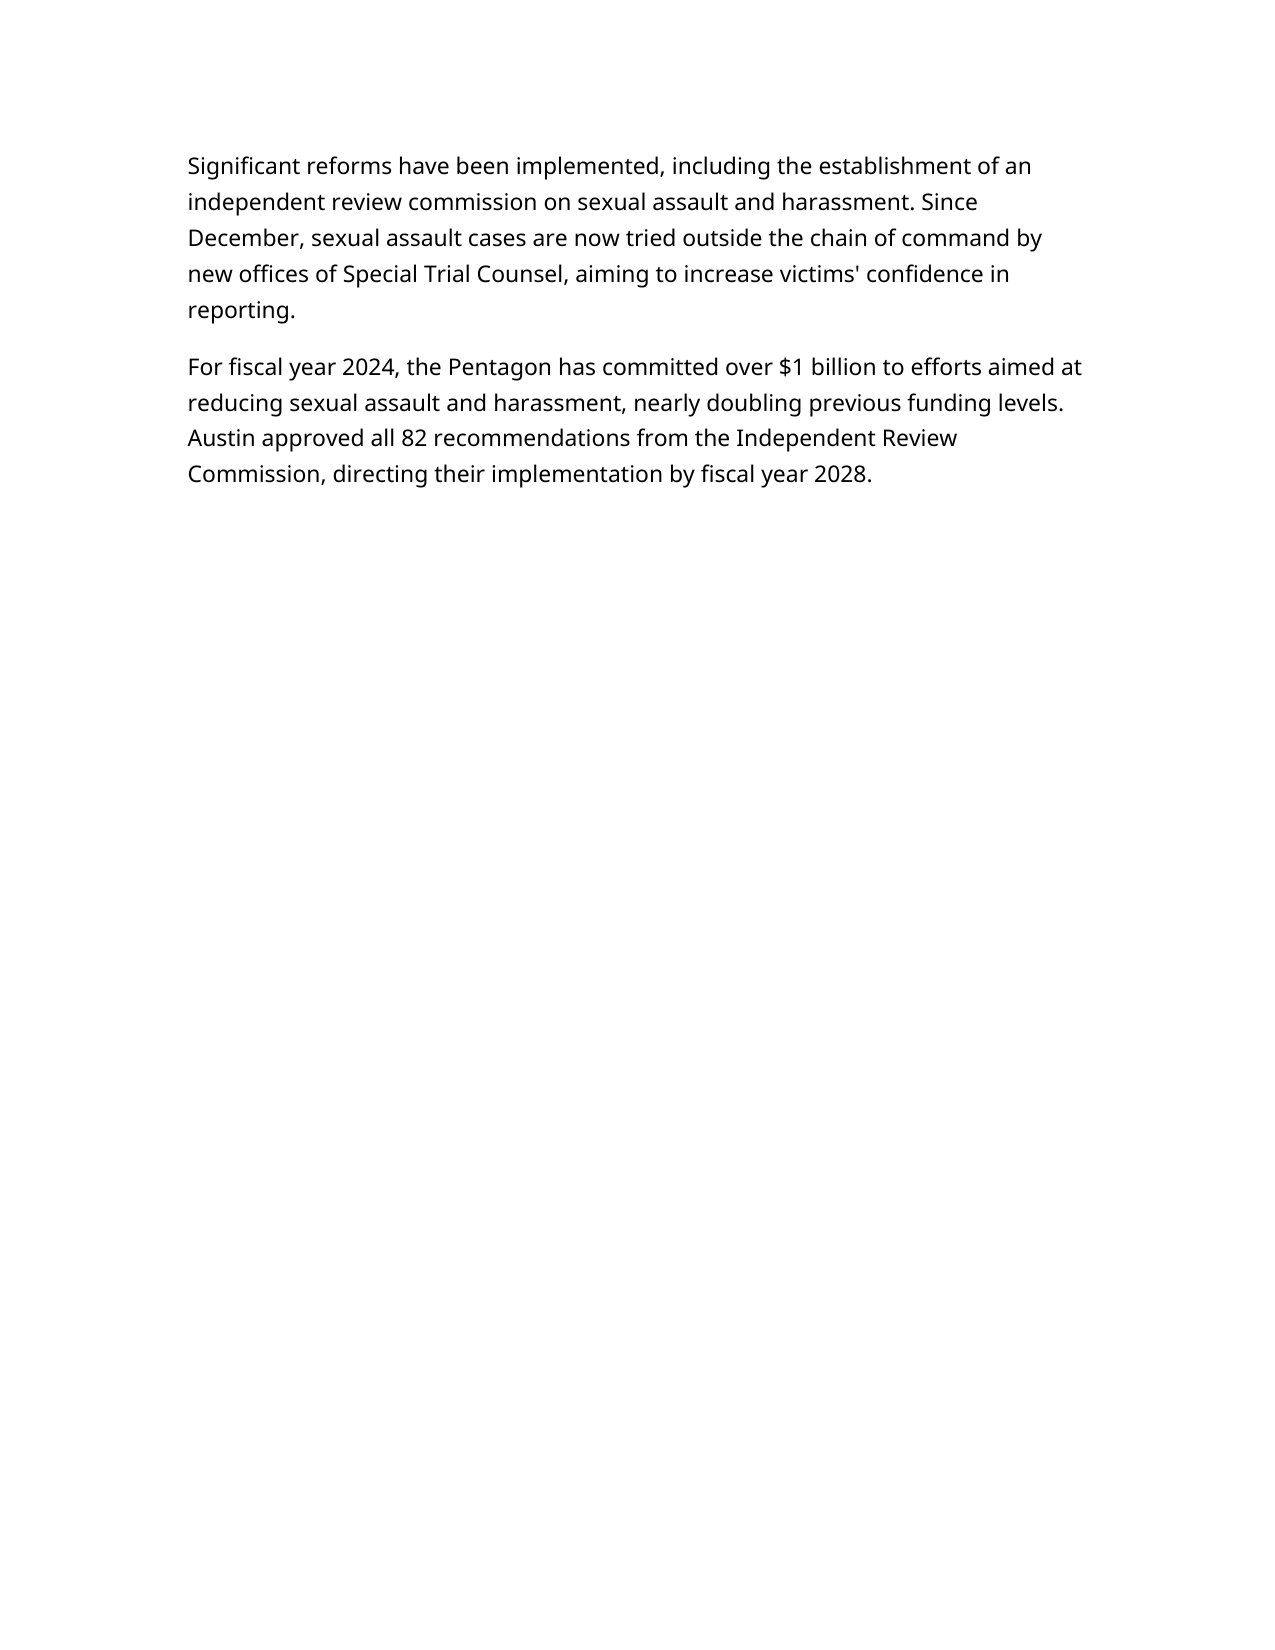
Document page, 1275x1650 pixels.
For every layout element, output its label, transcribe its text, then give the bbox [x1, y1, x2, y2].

text For fiscal year 2024, the Pentagon has committed over $1 billion to efforts aimed at reducing sexual assault and harassment, nearly doubling previous funding levels. Austin approved all 82 recommendations from the Independent Review Commission, directing their implementation by fiscal year 2028. [187, 351, 1087, 489]
text Significant reforms have been implemented, including the establishment of an independent review commission on sexual assault and harassment. Since December, sexual assault cases are now tried outside the chain of command by new offices of Special Trial Counsel, aiming to increase victims' confidence in reporting. [187, 150, 1087, 325]
